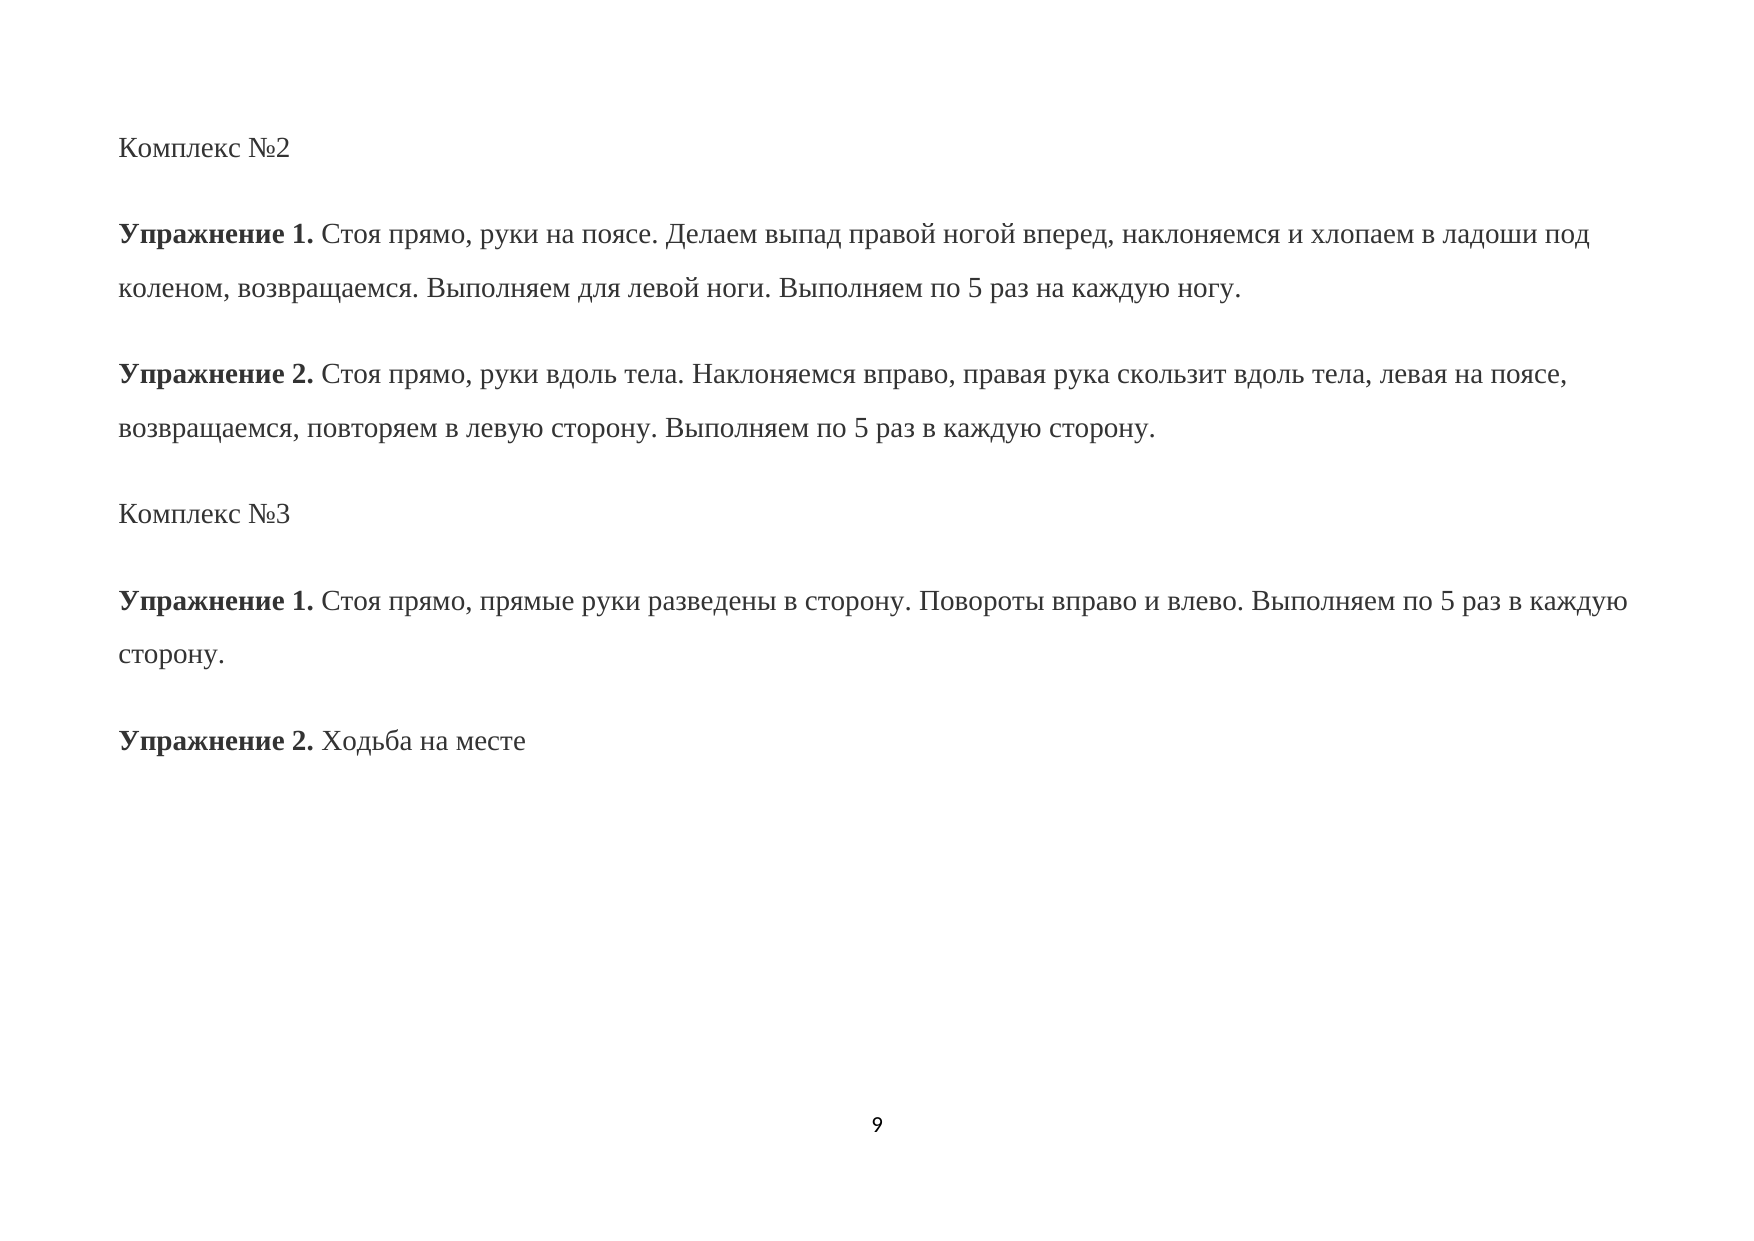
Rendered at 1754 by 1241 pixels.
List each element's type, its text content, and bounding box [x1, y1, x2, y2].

text Упражнение 2. Стоя прямо, руки вдоль тела. Наклоняемся вправо, правая рука скользит вдоль тела, левая на поясе, возвращаемся, повторяем в левую сторону. Выполняем по 5 раз в каждую сторону. [118, 356, 1636, 443]
text Комплекс №3 [118, 496, 1636, 530]
text Упражнение 1. Стоя прямо, прямые руки разведены в сторону. Повороты вправо и влево. Выполняем по 5 раз в каждую сторону. [118, 583, 1636, 670]
text Упражнение 1. Стоя прямо, руки на поясе. Делаем выпад правой ногой вперед, наклоняемся и хлопаем в ладоши под коленом, возвращаемся. Выполняем для левой ноги. Выполняем по 5 раз на каждую ногу. [118, 216, 1636, 303]
text Комплекс №2 [118, 130, 1636, 163]
text Упражнение 2. Ходьба на месте [118, 723, 1636, 757]
